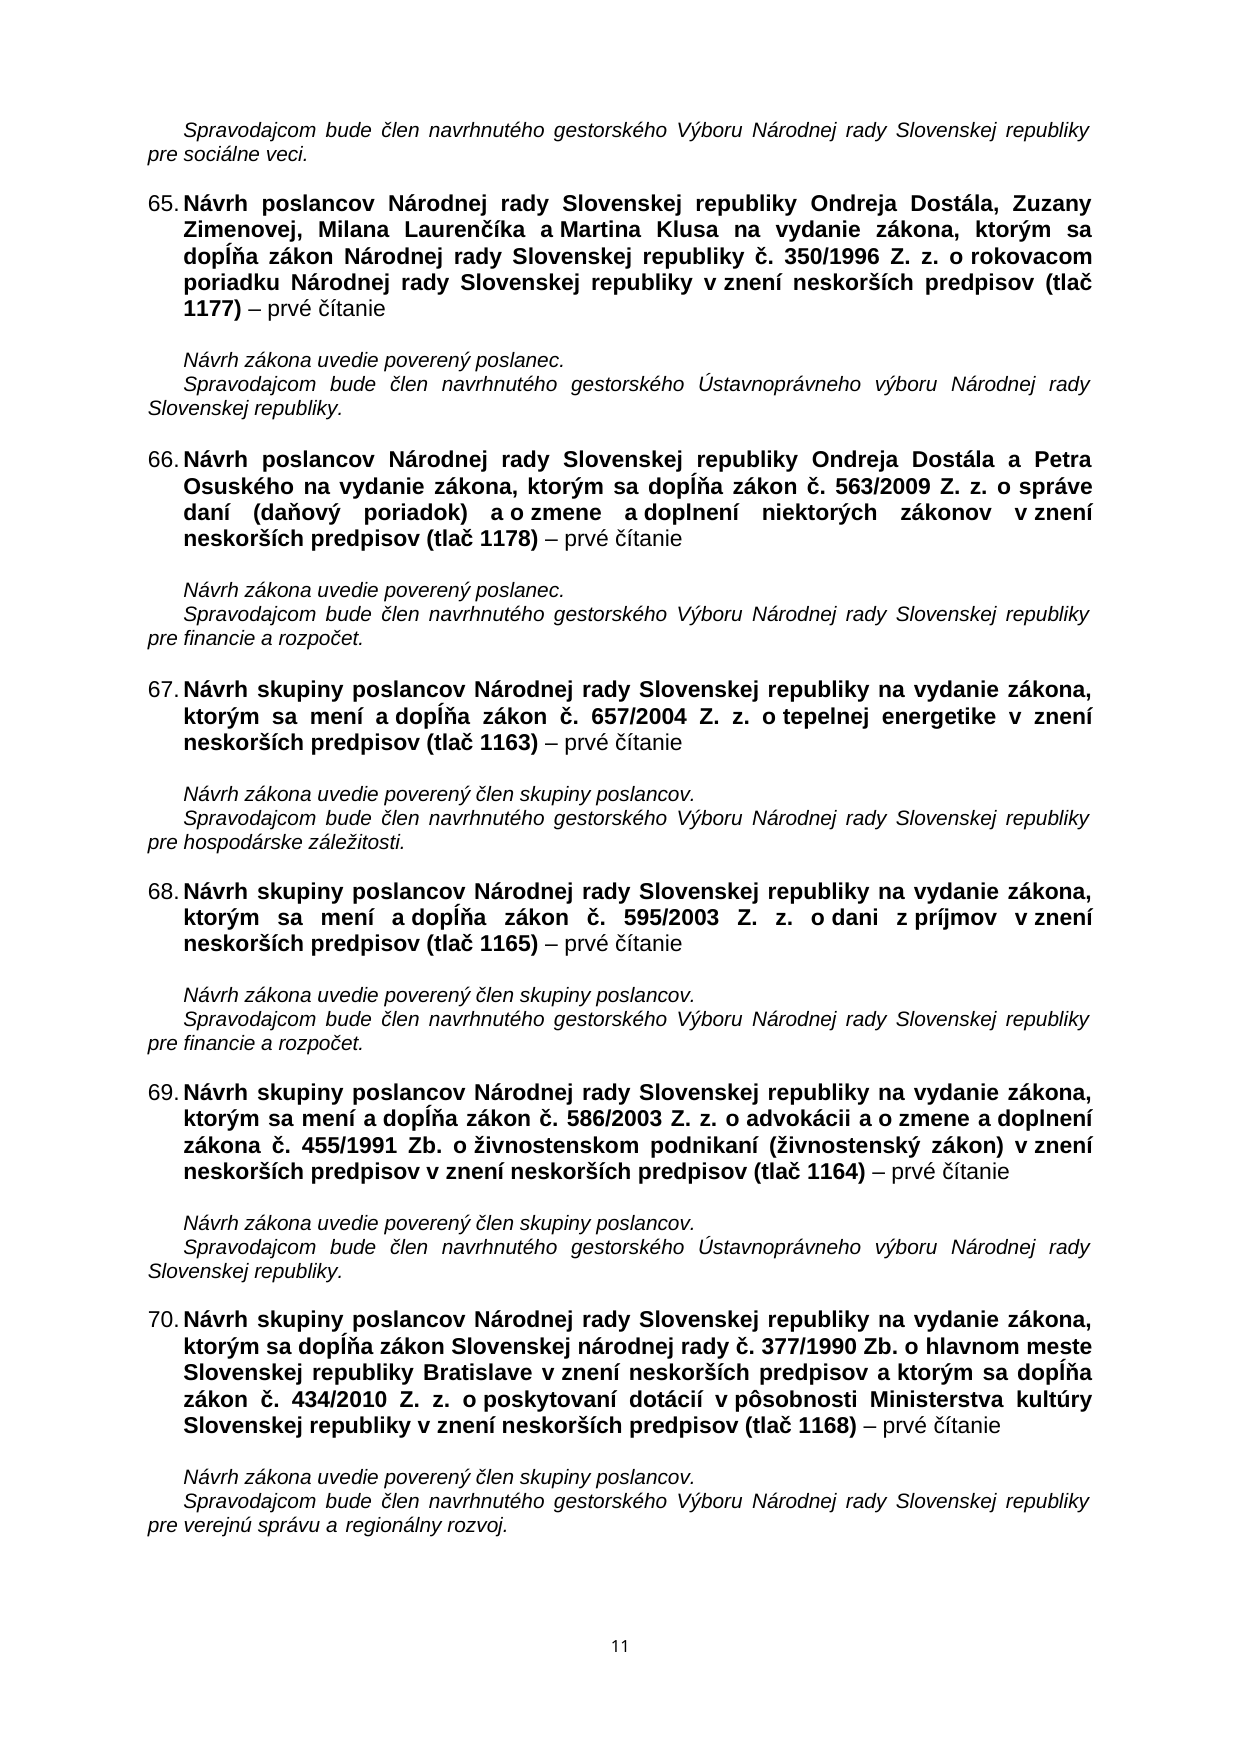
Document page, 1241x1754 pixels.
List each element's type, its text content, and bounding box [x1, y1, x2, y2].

text 65. Návrh poslancov Národnej rady Slovenskej republiky Ondreja Dostála, Zuzany Zimenovej, Milana Laurenčíka a Martina Klusa na vydanie zákona, ktorým sa dopĺňa zákon Národnej rady Slovenskej republiky č. 350/1996 Z. z. o rokovacom poriadku Národnej rady Slovenskej republiky v znení neskorších predpisov (tlač 1177) – prvé čítanie [148, 190, 1092, 322]
list Spravodajcom bude člen navrhnutého gestorského Výboru Národnej rady Slovenskej republiky pre hospodárske záležitosti. [148, 806, 1092, 854]
list Návrh zákona uvedie poverený člen skupiny poslancov. [148, 782, 1092, 806]
text 70. Návrh skupiny poslancov Národnej rady Slovenskej republiky na vydanie zákona, ktorým sa dopĺňa zákon Slovenskej národnej rady č. 377/1990 Zb. o hlavnom meste Slovenskej republiky Bratislave v znení neskorších predpisov a ktorým sa dopĺňa zákon č. 434/2010 Z. z. o poskytovaní dotácií v pôsobnosti Ministerstva kultúry Slovenskej republiky v znení neskorších predpisov (tlač 1168) – prvé čítanie [148, 1306, 1092, 1438]
list Návrh zákona uvedie poverený člen skupiny poslancov. [148, 1464, 1092, 1488]
list Návrh zákona uvedie poverený člen skupiny poslancov. [148, 1211, 1092, 1234]
list Spravodajcom bude člen navrhnutého gestorského Výboru Národnej rady Slovenskej republiky pre financie a rozpočet. [148, 602, 1092, 650]
list Spravodajcom bude člen navrhnutého gestorského Výboru Národnej rady Slovenskej republiky pre verejnú správu a regionálny rozvoj. [148, 1488, 1092, 1536]
list Spravodajcom bude člen navrhnutého gestorského Výboru Národnej rady Slovenskej republiky pre financie a rozpočet. [148, 1007, 1092, 1055]
text 66. Návrh poslancov Národnej rady Slovenskej republiky Ondreja Dostála a Petra Osuského na vydanie zákona, ktorým sa dopĺňa zákon č. 563/2009 Z. z. o správe daní (daňový poriadok) a o zmene a doplnení niektorých zákonov v znení neskorších predpisov (tlač 1178) – prvé čítanie [148, 446, 1092, 552]
list Spravodajcom bude člen navrhnutého gestorského Ústavnoprávneho výboru Národnej rady Slovenskej republiky. [148, 372, 1092, 420]
text 67. Návrh skupiny poslancov Národnej rady Slovenskej republiky na vydanie zákona, ktorým sa mení a dopĺňa zákon č. 657/2004 Z. z. o tepelnej energetike v znení neskorších predpisov (tlač 1163) – prvé čítanie [148, 676, 1092, 755]
list Návrh zákona uvedie poverený člen skupiny poslancov. [148, 983, 1092, 1007]
list Návrh zákona uvedie poverený poslanec. [148, 578, 1092, 602]
text 68. Návrh skupiny poslancov Národnej rady Slovenskej republiky na vydanie zákona, ktorým sa mení a dopĺňa zákon č. 595/2003 Z. z. o dani z príjmov v znení neskorších predpisov (tlač 1165) – prvé čítanie [148, 878, 1092, 957]
list Návrh zákona uvedie poverený poslanec. [148, 348, 1092, 372]
list Spravodajcom bude člen navrhnutého gestorského Ústavnoprávneho výboru Národnej rady Slovenskej republiky. [148, 1234, 1092, 1282]
list Spravodajcom bude člen navrhnutého gestorského Výboru Národnej rady Slovenskej republiky pre sociálne veci. [148, 118, 1092, 166]
text 69. Návrh skupiny poslancov Národnej rady Slovenskej republiky na vydanie zákona, ktorým sa mení a dopĺňa zákon č. 586/2003 Z. z. o advokácii a o zmene a doplnení zákona č. 455/1991 Zb. o živnostenskom podnikaní (živnostenský zákon) v znení neskorších predpisov v znení neskorších predpisov (tlač 1164) – prvé čítanie [148, 1079, 1092, 1184]
